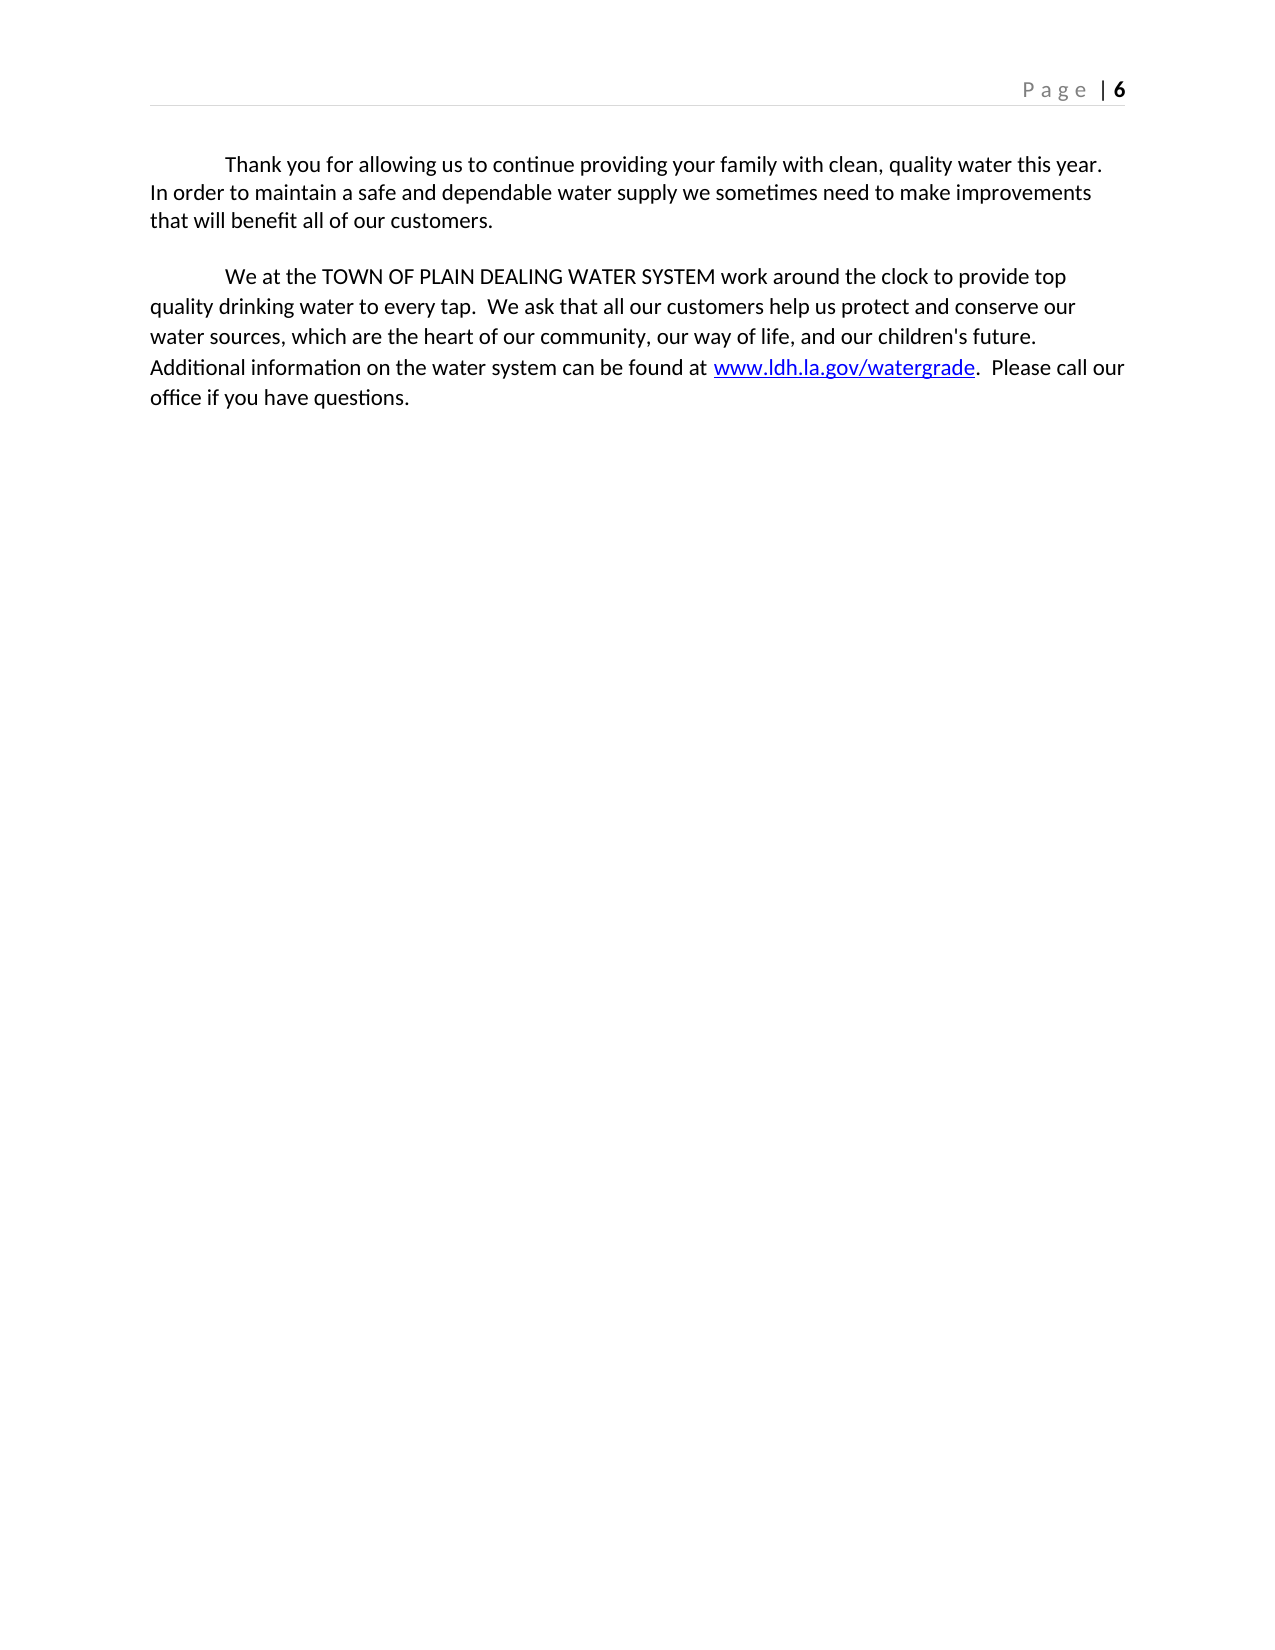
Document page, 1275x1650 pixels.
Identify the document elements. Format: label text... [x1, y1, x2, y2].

text Thank you for allowing us to continue providing your family with clean, quality water this year. In order to maintain a safe and dependable water supply we sometimes need to make improvements that will benefit all of our customers. [150, 150, 1125, 234]
text We at the TOWN OF PLAIN DEALING WATER SYSTEM work around the clock to provide top quality drinking water to every tap. We ask that all our customers help us protect and conserve our water sources, which are the heart of our community, our way of life, and our children's future. Additional information on the water system can be found at www.ldh.la.gov/watergrade. Please call our office if you have questions. [150, 262, 1125, 411]
